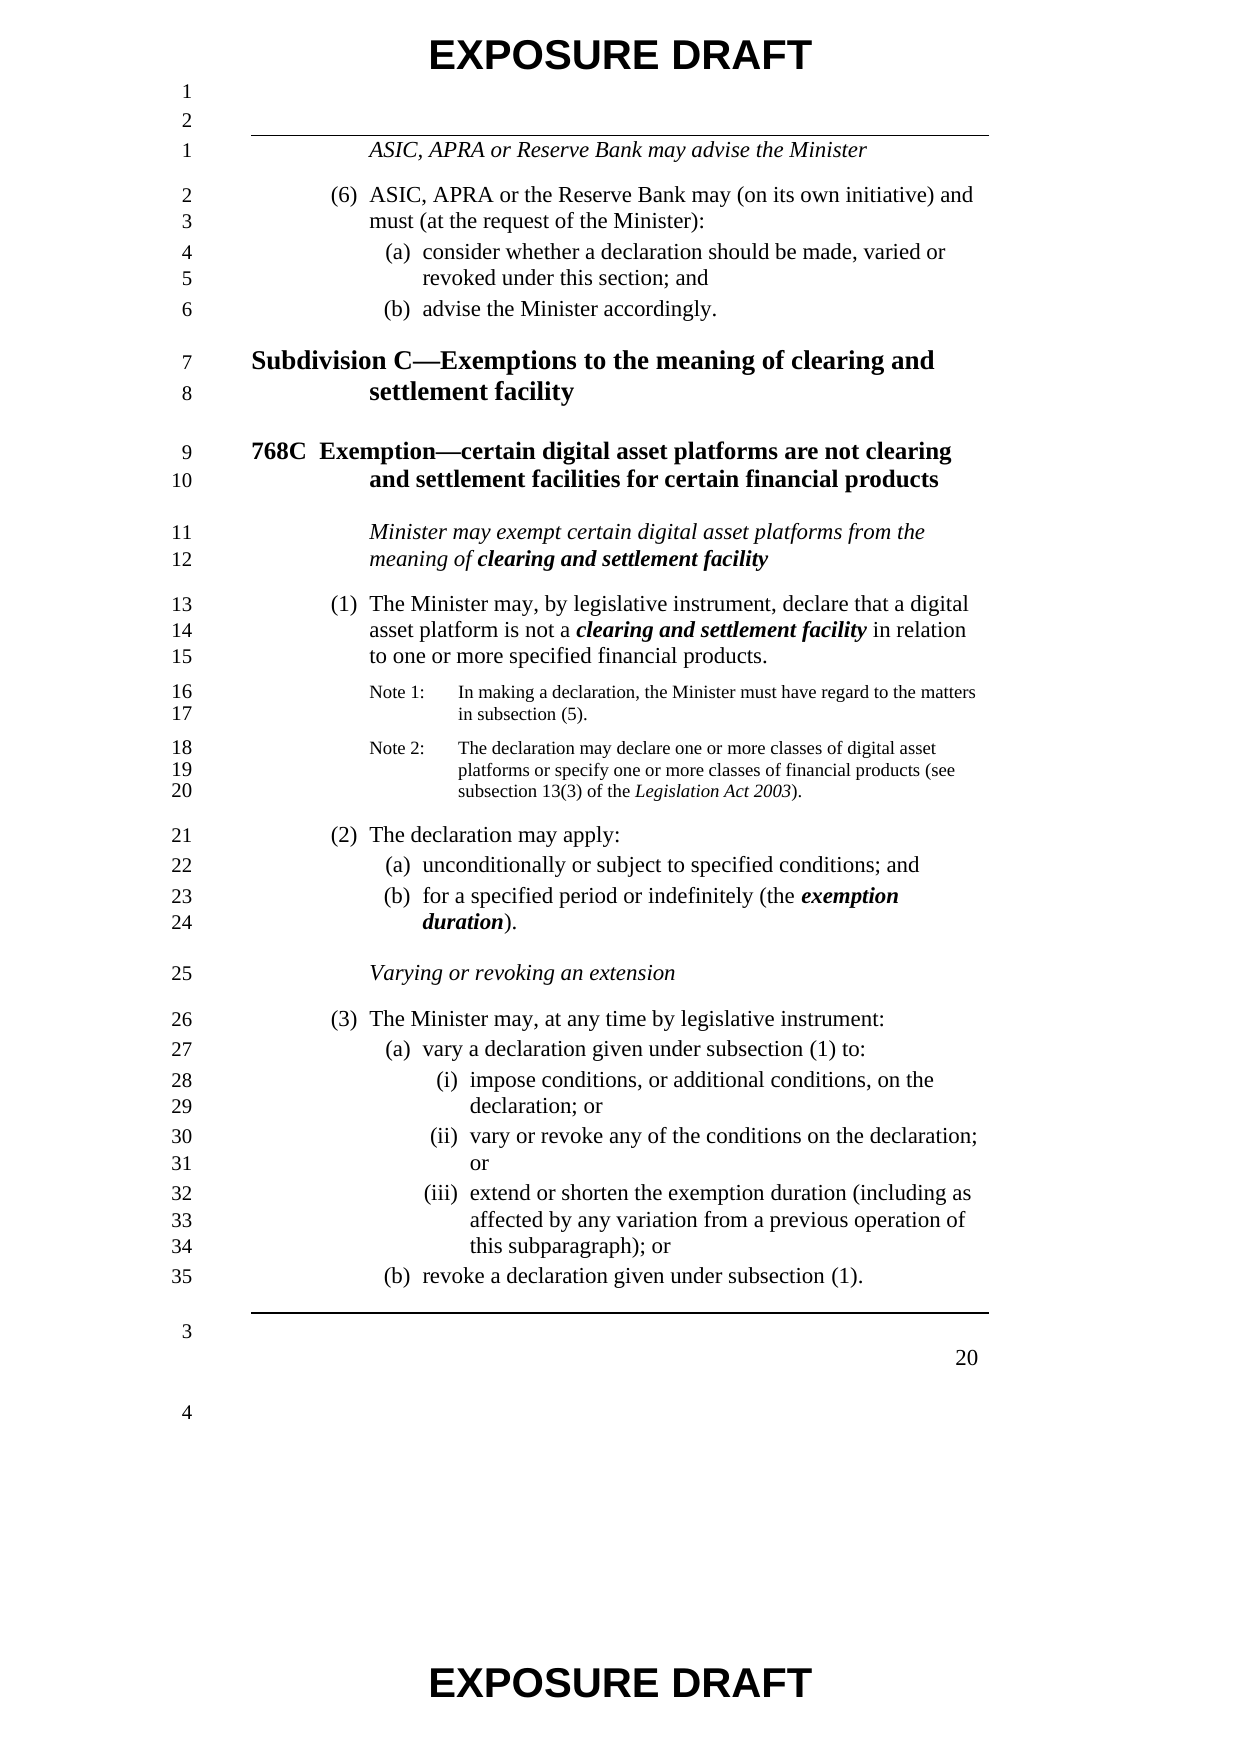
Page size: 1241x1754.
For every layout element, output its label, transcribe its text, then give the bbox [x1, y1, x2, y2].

text (b) for a specified period or indefinitely (the exemption duration). [251, 882, 989, 934]
text (6) ASIC, APRA or the Reserve Bank may (on its own initiative) and must (at the request of the Minister): [251, 181, 989, 234]
text (ii) vary or revoke any of the conditions on the declaration; or [251, 1122, 989, 1175]
text (a) vary a declaration given under subsection (1) to: [251, 1035, 989, 1061]
text Minister may exempt certain digital asset platforms from the meaning of clearing and settlement facility [369, 518, 989, 571]
text (b) revoke a declaration given under subsection (1). [251, 1263, 989, 1289]
text (2) The declaration may apply: [251, 821, 989, 847]
text (3) The Minister may, at any time by legislative instrument: [251, 1004, 989, 1031]
text 768C Exemption—certain digital asset platforms are not clearing and settlement facilities for certain financial products [251, 436, 989, 493]
text (a) unconditionally or subject to specified conditions; and [251, 851, 989, 878]
text (i) impose conditions, or additional conditions, on the declaration; or [251, 1066, 989, 1118]
text (iii) extend or shorten the exemption duration (including as affected by any variation from a previous operation of this subparagraph); or [251, 1179, 989, 1258]
text (1) The Minister may, by legislative instrument, declare that a digital asset platform is not a clearing and settlement facility in relation to one or more specified financial products. [251, 590, 989, 669]
text ASIC, APRA or Reserve Bank may advise the Minister [369, 136, 989, 162]
text Subdivision C—Exemptions to the meaning of clearing and settlement facility [251, 344, 989, 407]
text Note 1: In making a declaration, the Minister must have regard to the matters in subsection (5). [369, 681, 989, 724]
text (b) advise the Minister accordingly. [251, 295, 989, 321]
text (a) consider whether a declaration should be made, varied or revoked under this section; and [251, 238, 989, 291]
text Note 2: The declaration may declare one or more classes of digital asset platforms or specify one or more classes of financial products (see subsection 13(3) of the Legislation Act 2003). [369, 737, 989, 802]
text Varying or revoking an extension [369, 959, 989, 986]
